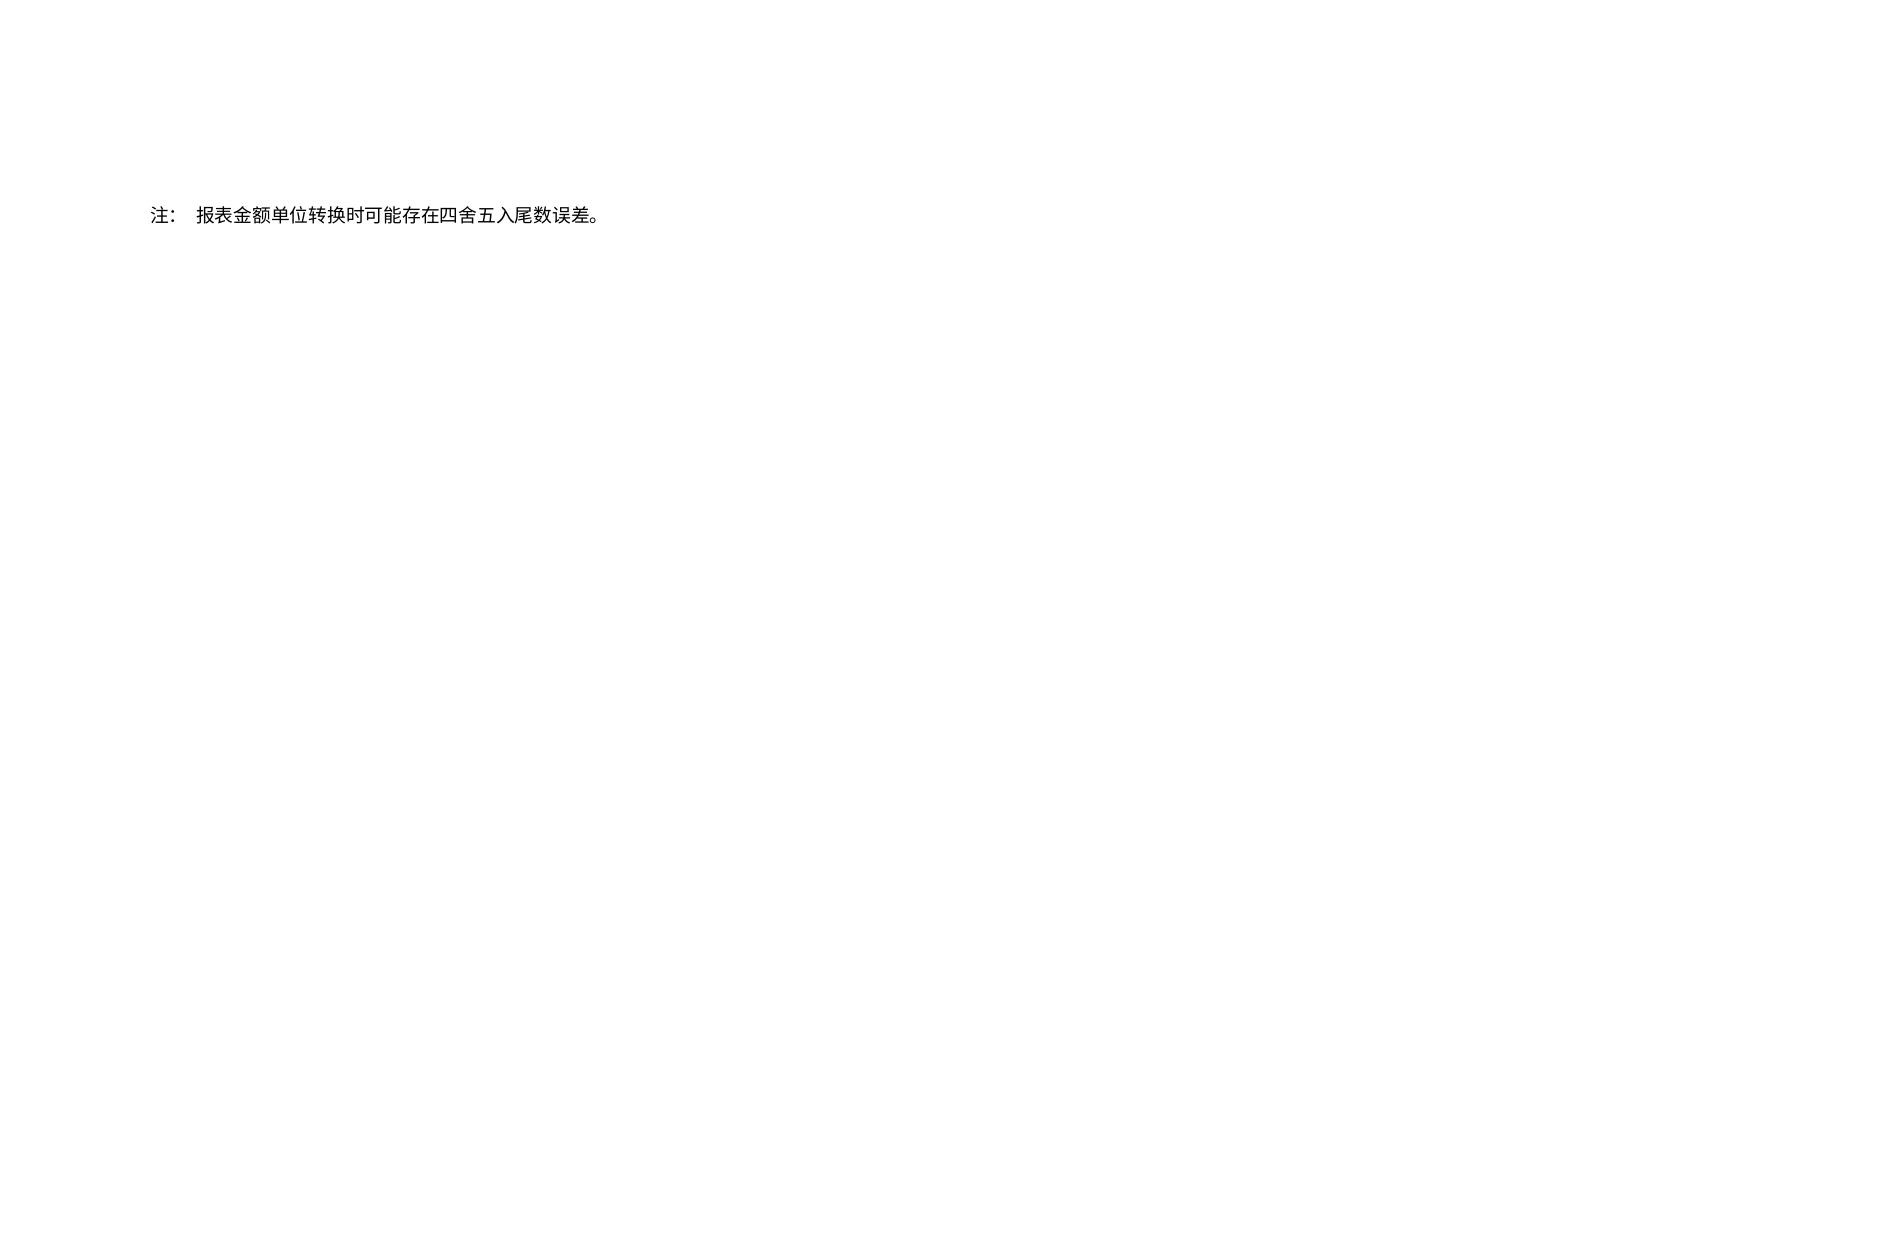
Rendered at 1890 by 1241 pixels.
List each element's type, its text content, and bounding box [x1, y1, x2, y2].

text 注： 报表金额单位转换时可能存在四舍五入尾数误差。 [150, 198, 1740, 230]
